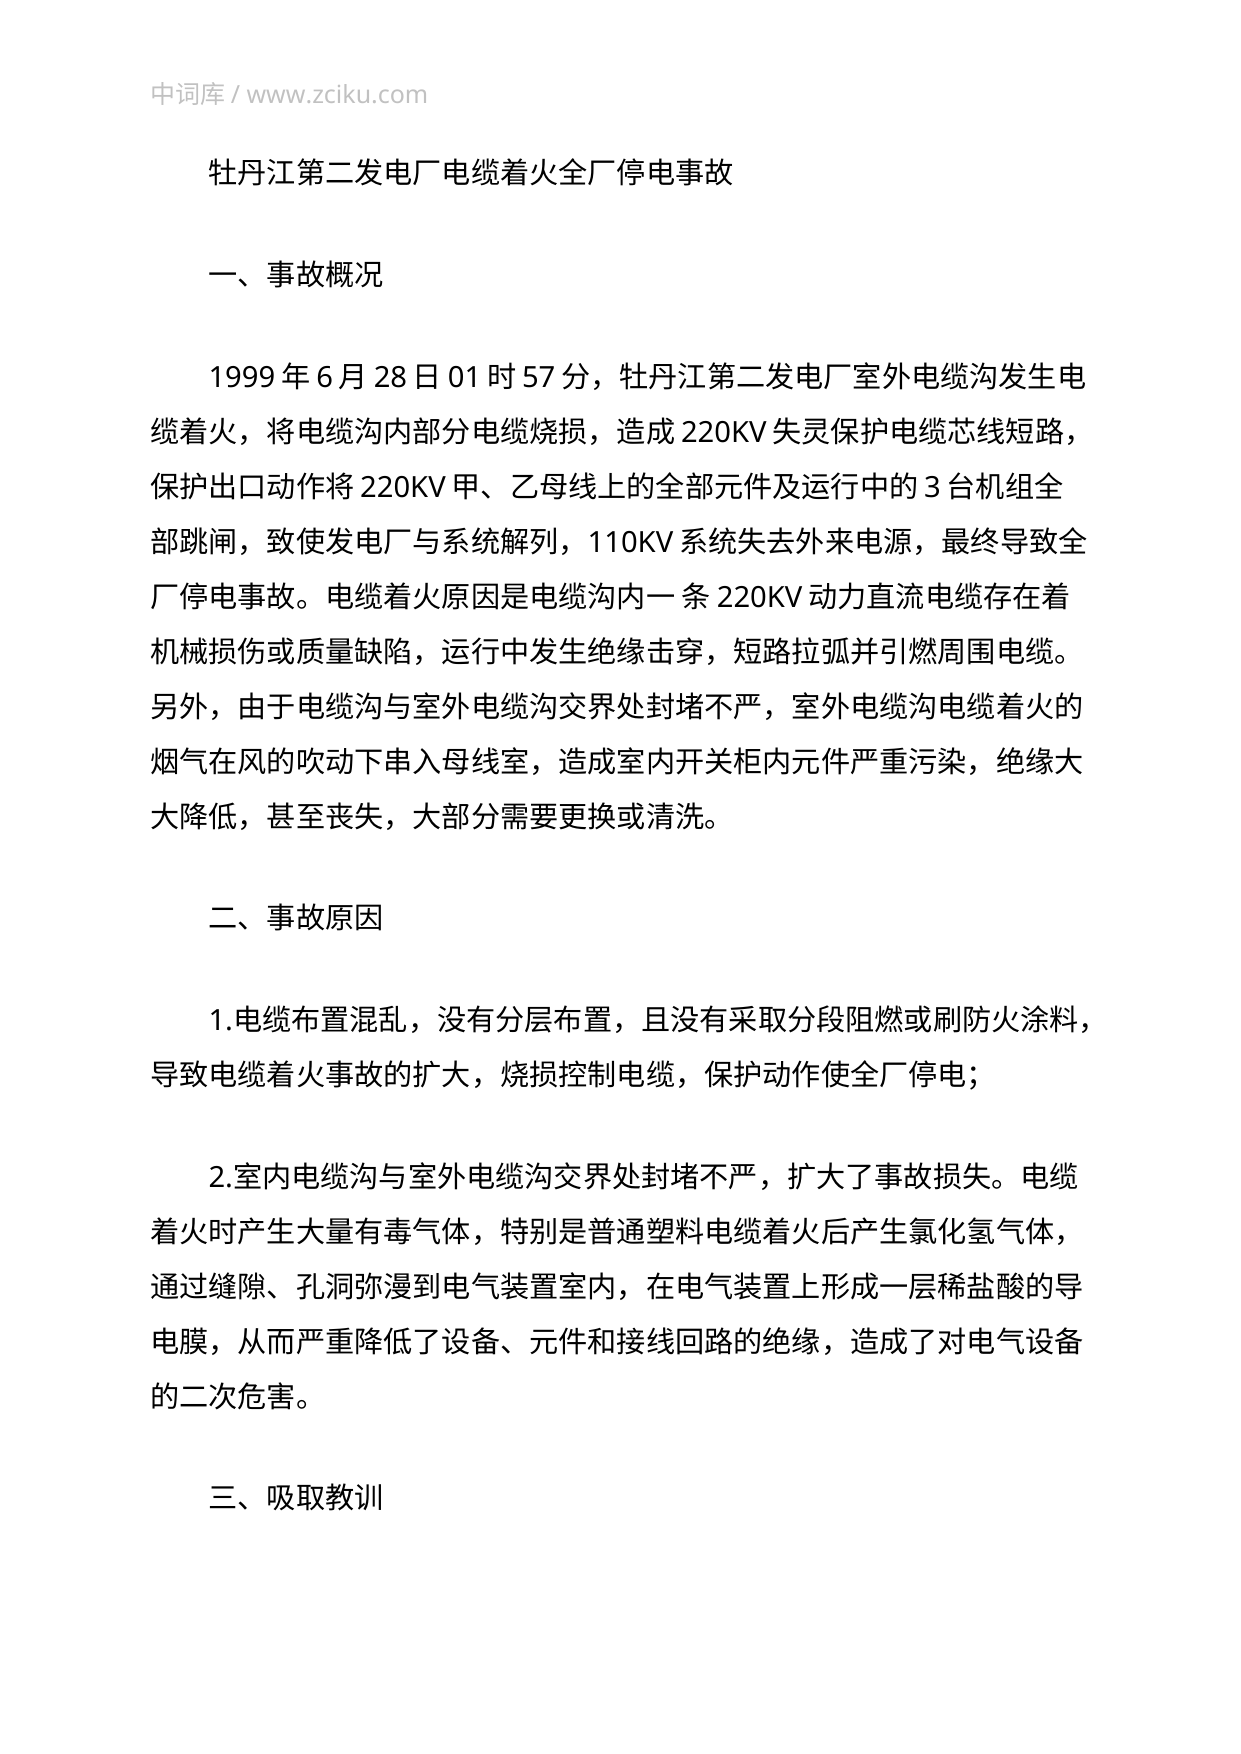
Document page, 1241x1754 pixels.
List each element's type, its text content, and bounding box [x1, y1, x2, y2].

text 1.电缆布置混乱，没有分层布置，且没有采取分段阻燃或刷防火涂料，导致电缆着火事故的扩大，烧损控制电缆，保护动作使全厂停电； [150, 997, 1090, 1094]
text 牡丹江第二发电厂电缆着火全厂停电事故 [150, 150, 1090, 192]
text 1999年6月28日01时57分，牡丹江第二发电厂室外电缆沟发生电缆着火，将电缆沟内部分电缆烧损，造成220KV失灵保护电缆芯线短路，保护出口动作将220KV甲、乙母线上的全部元件及运行中的3台机组全部跳闸，致使发电厂与系统解列，110KV系统失去外来电源，最终导致全厂停电事故。电缆着火原因是电缆沟内一 条220KV动力直流电缆存在着机械损伤或质量缺陷，运行中发生绝缘击穿，短路拉弧并引燃周围电缆。另外，由于电缆沟与室外电缆沟交界处封堵不严，室外电缆沟电缆着火的烟气在风的吹动下串入母线室，造成室内开关柜内元件严重污染，绝缘大大降低，甚至丧失，大部分需要更换或清洗。 [150, 353, 1090, 836]
text 三、吸取教训 [150, 1475, 1090, 1517]
text 2.室内电缆沟与室外电缆沟交界处封堵不严，扩大了事故损失。电缆着火时产生大量有毒气体，特别是普通塑料电缆着火后产生氯化氢气体，通过缝隙、孔洞弥漫到电气装置室内，在电气装置上形成一层稀盐酸的导电膜，从而严重降低了设备、元件和接线回路的绝缘，造成了对电气设备的二次危害。 [150, 1153, 1090, 1416]
text 二、事故原因 [150, 895, 1090, 937]
text 一、事故概况 [150, 252, 1090, 294]
